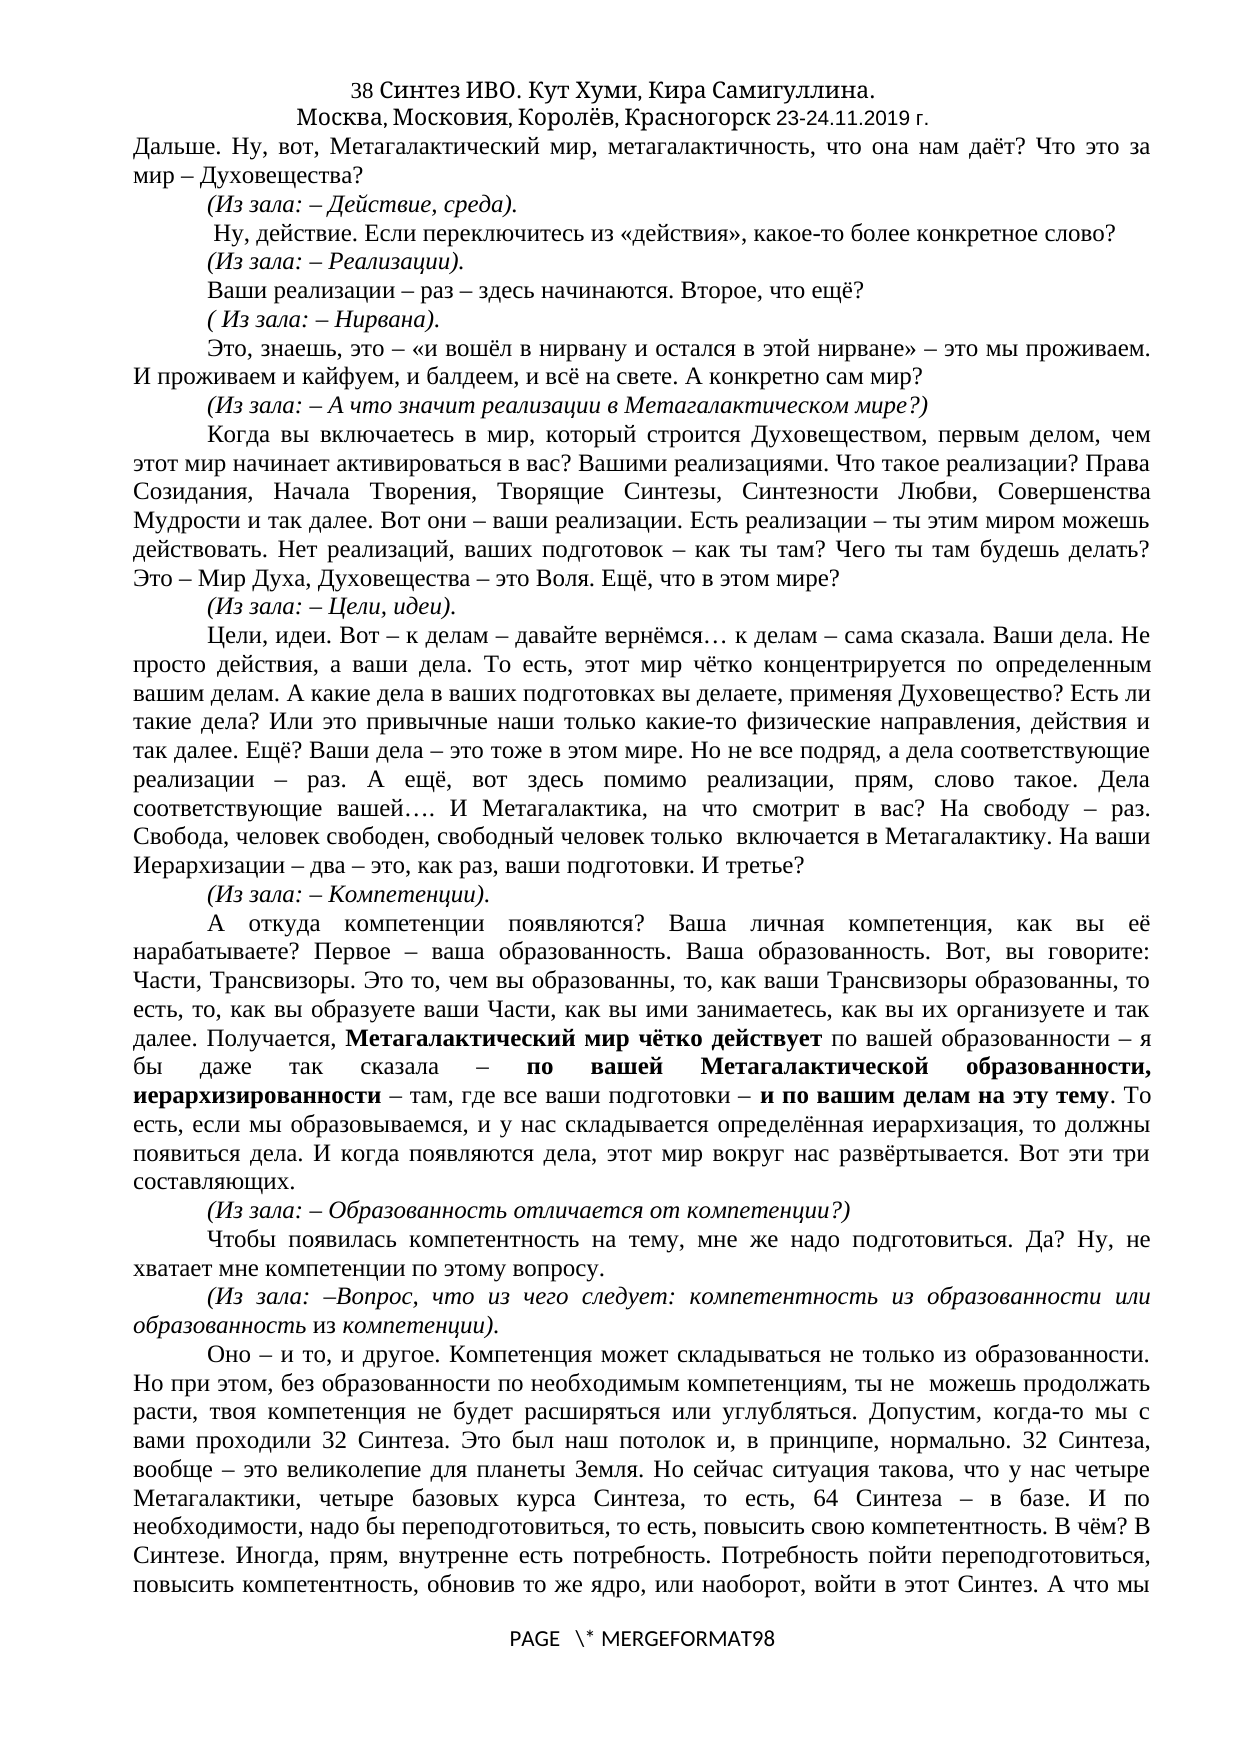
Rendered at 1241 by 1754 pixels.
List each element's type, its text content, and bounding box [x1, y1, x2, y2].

text Ну, действие. Если переключитесь из «действия», какое-то более конкретное слово? [133, 218, 1152, 246]
text (Из зала: – Компетенции). [133, 879, 1152, 908]
text (Из зала: – Цели, идеи). [133, 591, 1152, 620]
text Чтобы появилась компетентность на тему, мне же надо подготовиться. Да? Ну, не хватает мне компетенции по этому вопросу. [133, 1224, 1152, 1281]
text (Из зала: – Образованность отличается от компетенции?) [133, 1195, 1152, 1224]
text ( Из зала: – Нирвана). [133, 304, 1152, 333]
text (Из зала: – Действие, среда). [133, 189, 1152, 218]
text (Из зала: –Вопрос, что из чего следует: компетентность из образованности или образованность из компетенции). [133, 1281, 1152, 1339]
text Цели, идеи. Вот – к делам – давайте вернёмся… к делам – сама сказала. Ваши дела. Не просто действия, а ваши дела. То есть, этот мир чётко концентрируется по определенным вашим делам. А какие дела в ваших подготовках вы делаете, применяя Духовещество? Есть ли такие дела? Или это привычные наши только какие-то физические направления, действия и так далее. Ещё? Ваши дела – это тоже в этом мире. Но не все подряд, а дела соответствующие реализации – раз. А ещё, вот здесь помимо реализации, прям, слово такое. Дела соответствующие вашей…. И Метагалактика, на что смотрит в вас? На свободу – раз. Свобода, человек свободен, свободный человек только включается в Метагалактику. На ваши Иерархизации – два – это, как раз, ваши подготовки. И третье? [133, 620, 1152, 879]
text (Из зала: – Реализации). [133, 246, 1152, 275]
text Когда вы включаетесь в мир, который строится Духовеществом, первым делом, чем этот мир начинает активироваться в вас? Вашими реализациями. Что такое реализации? Права Созидания, Начала Творения, Творящие Синтезы, Синтезности Любви, Совершенства Мудрости и так далее. Вот они – ваши реализации. Есть реализации – ты этим миром можешь действовать. Нет реализаций, ваших подготовок – как ты там? Чего ты там будешь делать? Это – Мир Духа, Духовещества – это Воля. Ещё, что в этом мире? [133, 419, 1152, 591]
text А откуда компетенции появляются? Ваша личная компетенция, как вы её нарабатываете? Первое – ваша образованность. Ваша образованность. Вот, вы говорите: Части, Трансвизоры. Это то, чем вы образованны, то, как ваши Трансвизоры образованны, то есть, то, как вы образуете ваши Части, как вы ими занимаетесь, как вы их организуете и так далее. Получается, Метагалактический мир чётко действует по вашей образованности – я бы даже так сказала – по вашей Метагалактической образованности, иерархизированности – там, где все ваши подготовки – и по вашим делам на эту тему. То есть, если мы образовываемся, и у нас складывается определённая иерархизация, то должны появиться дела. И когда появляются дела, этот мир вокруг нас развёртывается. Вот эти три составляющих. [133, 908, 1152, 1195]
text Это, знаешь, это – «и вошёл в нирвану и остался в этой нирване» – это мы проживаем. И проживаем и кайфуем, и балдеем, и всё на свете. А конкретно сам мир? [133, 333, 1152, 390]
text Ваши реализации – раз – здесь начинаются. Второе, что ещё? [133, 275, 1152, 304]
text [133, 1339, 1152, 1598]
text (Из зала: – А что значит реализации в Метагалактическом мире?) [133, 390, 1152, 419]
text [133, 131, 1152, 189]
